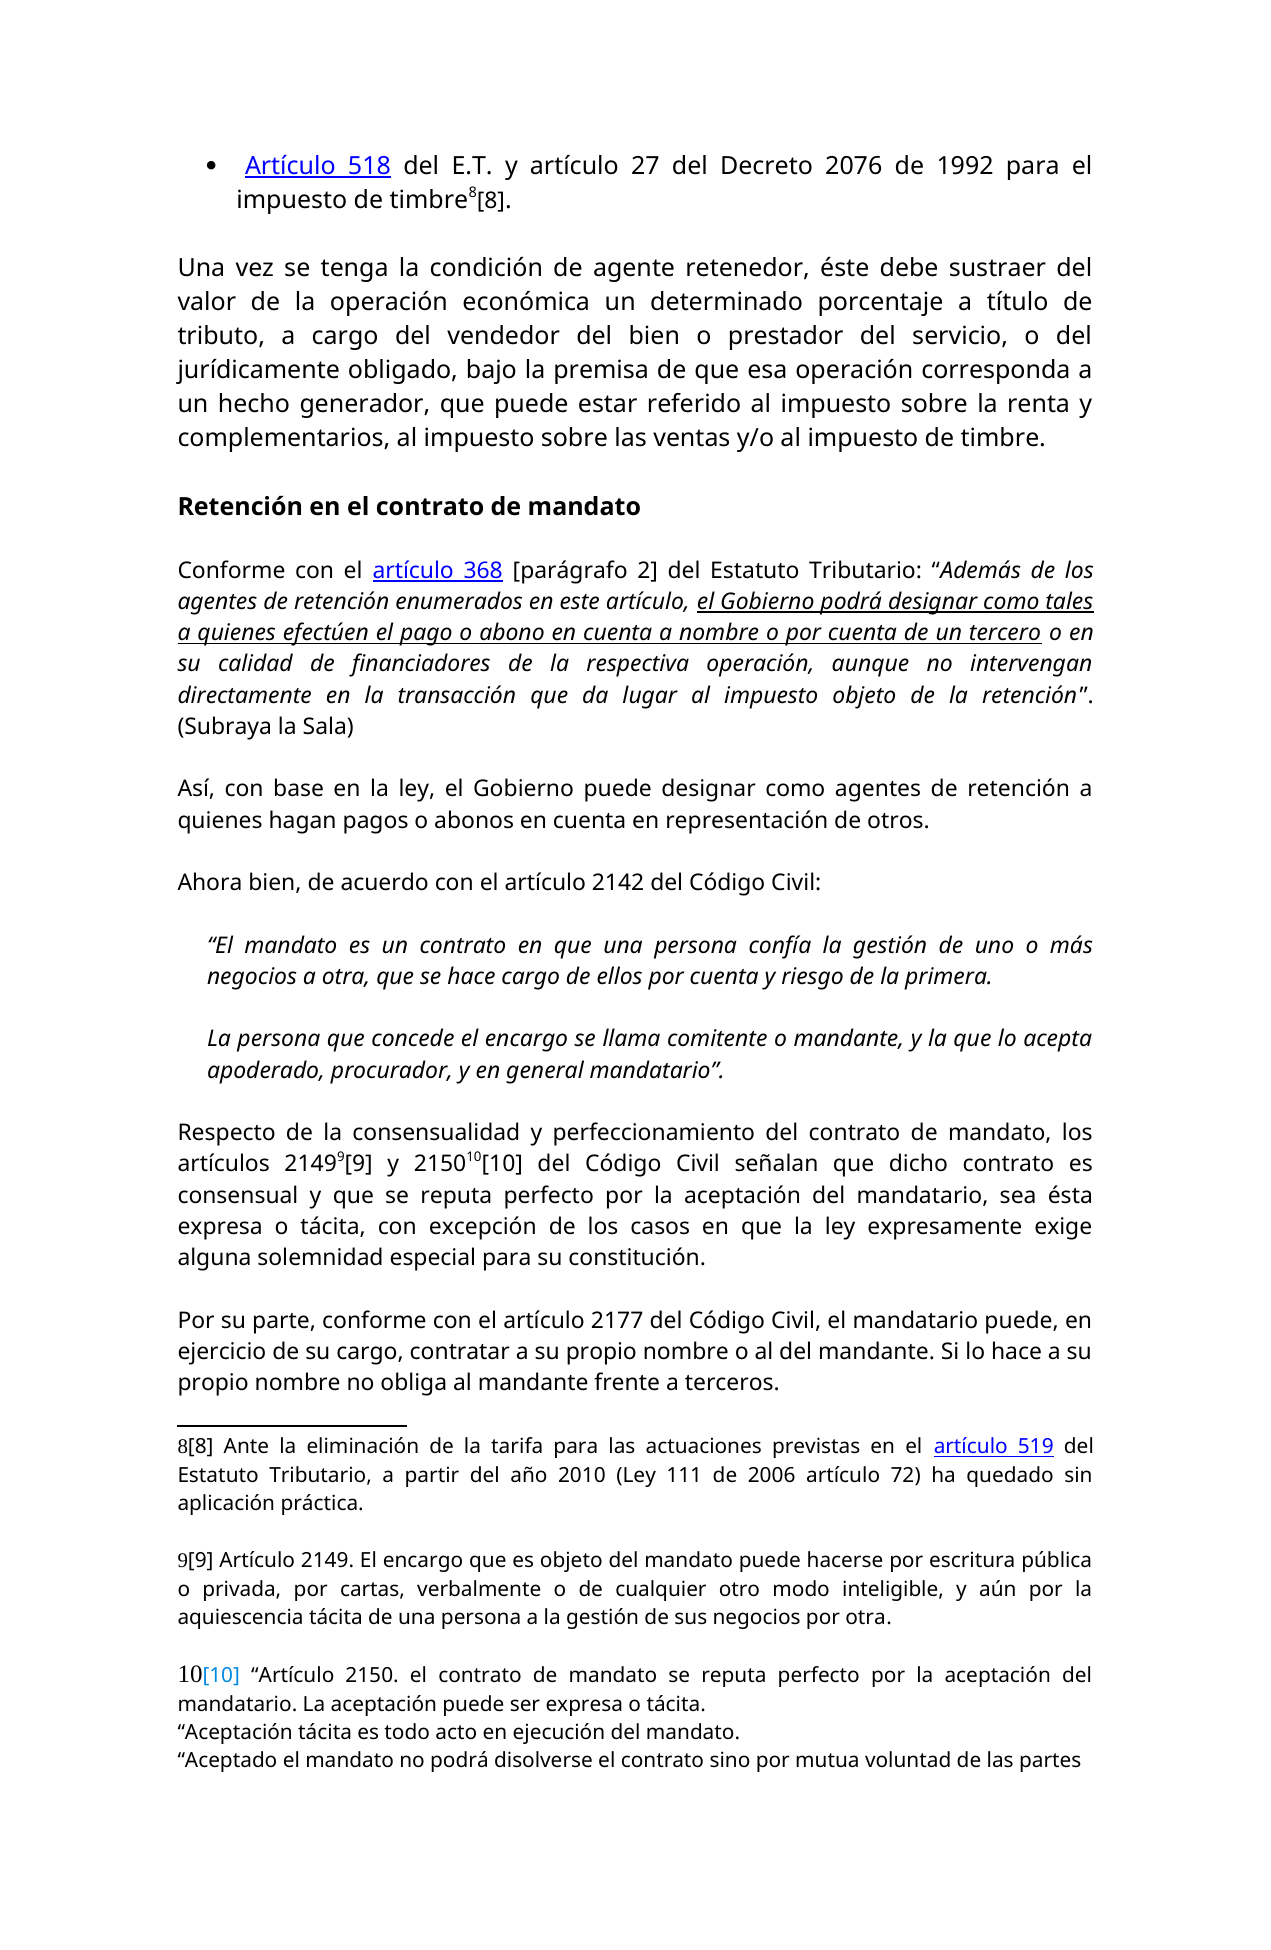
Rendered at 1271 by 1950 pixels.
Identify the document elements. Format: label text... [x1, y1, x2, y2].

text Una vez se tenga la condición de agente retenedor, éste debe sustraer del valor de la operación económica un determinado porcentaje a título de tributo, a cargo del vendedor del bien o prestador del servicio, o del jurídicamente obligado, bajo la premisa de que esa operación corresponda a un hecho generador, que puede estar referido al impuesto sobre la renta y complementarios, al impuesto sobre las ventas y/o al impuesto de timbre. [177, 250, 1094, 454]
text Conforme con el artículo 368 [parágrafo 2] del Estatuto Tributario: “Además de los agentes de retención enumerados en este artículo, el Gobierno podrá designar como tales a quienes efectúen el pago o abono en cuenta a nombre o por cuenta de un tercero o en su calidad de financiadores de la respectiva operación, aunque no intervengan directamente en la transacción que da lugar al impuesto objeto de la retención”. (Subraya la Sala) [177, 553, 1094, 741]
text  Artículo 518 del E.T. y artículo 27 del Decreto 2076 de 1992 para el impuesto de timbre[8]. [207, 148, 1094, 216]
text Así, con base en la ley, el Gobierno puede designar como agentes de retención a quienes hagan pagos o abonos en cuenta en representación de otros. [177, 772, 1094, 835]
text Ahora bien, de acuerdo con el artículo 2142 del Código Civil: [177, 866, 1094, 897]
text “El mandato es un contrato en que una persona confía la gestión de uno o más negocios a otra, que se hace cargo de ellos por cuenta y riesgo de la primera. [207, 928, 1094, 991]
text Retención en el contrato de mandato [177, 488, 1094, 522]
text La persona que concede el encargo se llama comitente o mandante, y la que lo acepta apoderado, procurador, y en general mandatario”. [207, 1022, 1094, 1085]
text Respecto de la consensualidad y perfeccionamiento del contrato de mandato, los artículos 2149[9] y 2150[10] del Código Civil señalan que dicho contrato es consensual y que se reputa perfecto por la aceptación del mandatario, sea ésta expresa o tácita, con excepción de los casos en que la ley expresamente exige alguna solemnidad especial para su constitución. [177, 1116, 1094, 1272]
text Por su parte, conforme con el artículo 2177 del Código Civil, el mandatario puede, en ejercicio de su cargo, contratar a su propio nombre o al del mandante. Si lo hace a su propio nombre no obliga al mandante frente a terceros. [177, 1303, 1094, 1397]
